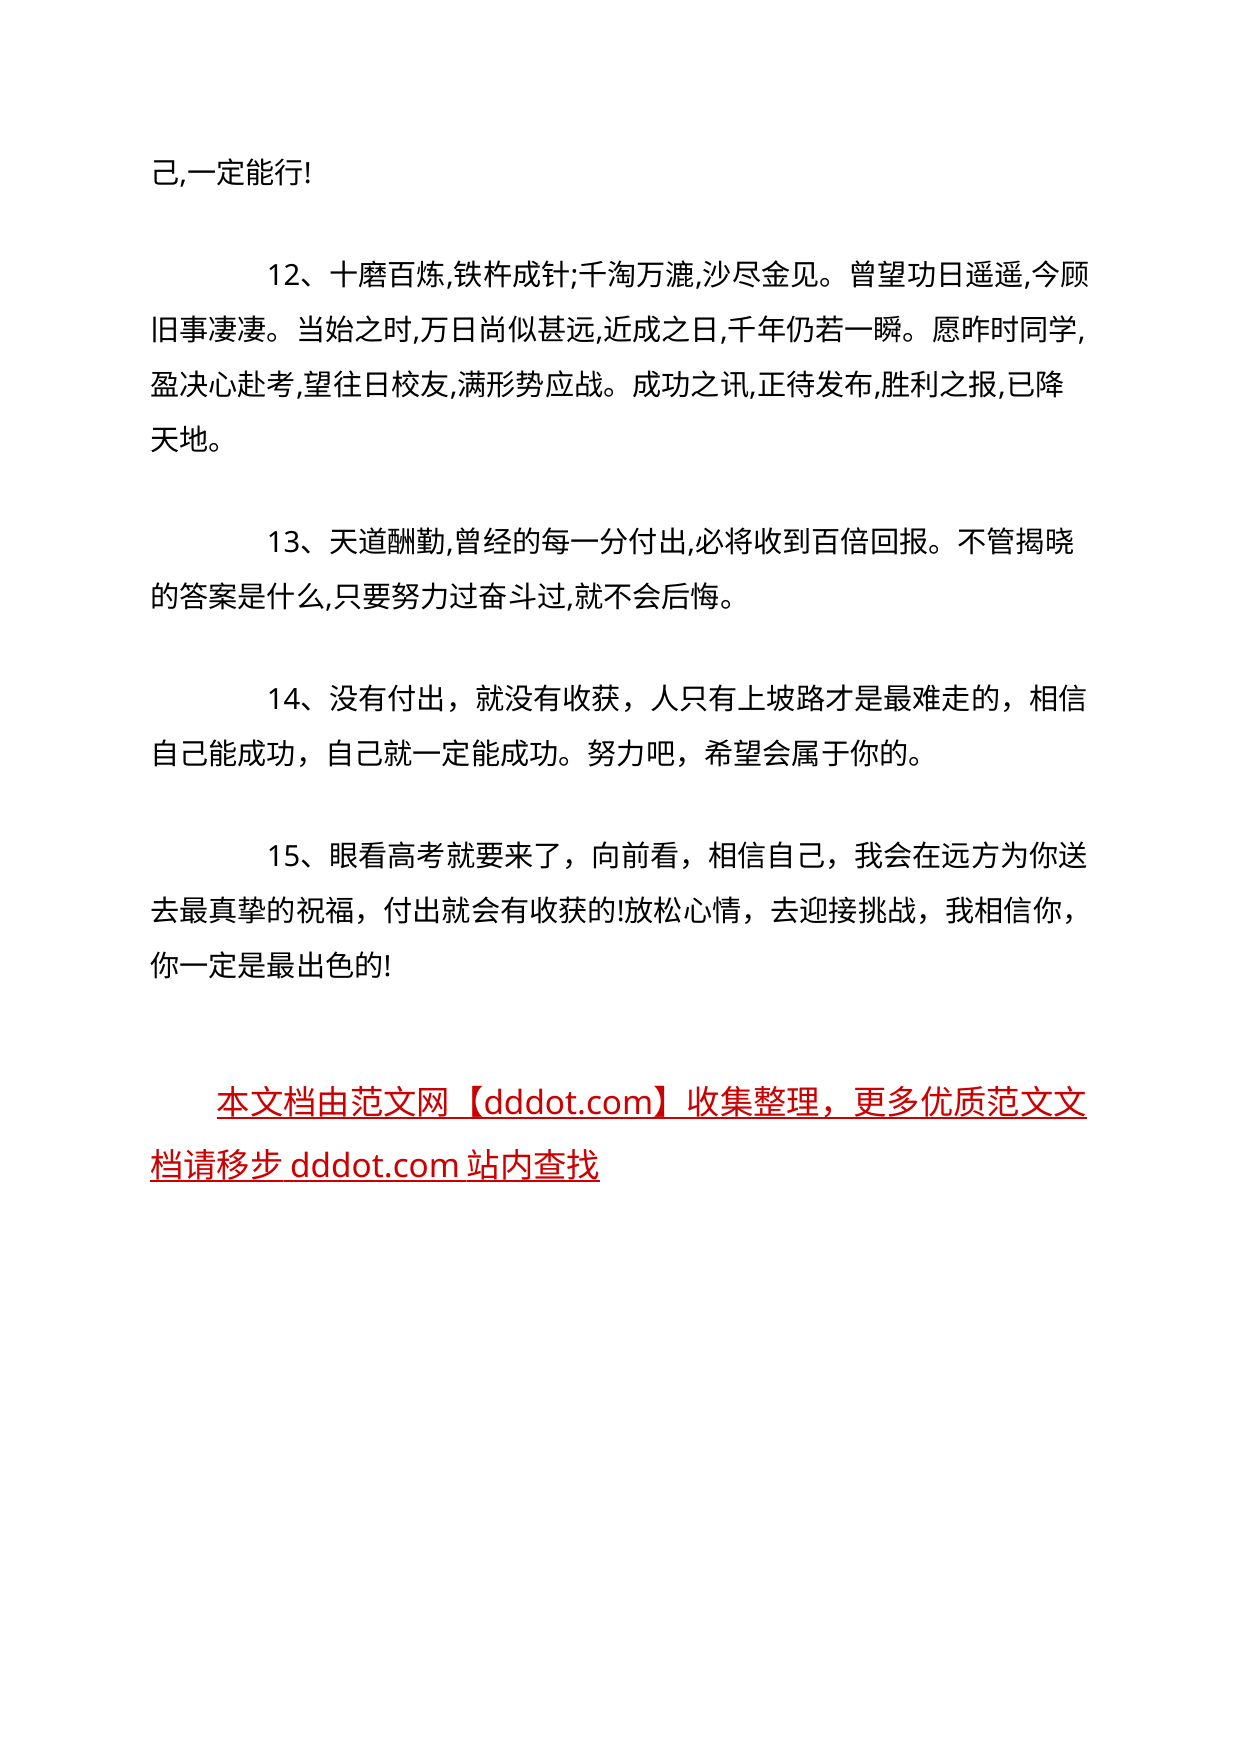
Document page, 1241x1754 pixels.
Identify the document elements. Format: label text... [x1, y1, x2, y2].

text 14、没有付出，就没有收获，人只有上坡路才是最难走的，相信自己能成功，自己就一定能成功。努力吧，希望会属于你的。 [150, 676, 1090, 773]
text 15、眼看高考就要来了，向前看，相信自己，我会在远方为你送去最真挚的祝福，付出就会有收获的!放松心情，去迎接挑战，我相信你，你一定是最出色的! [150, 832, 1090, 985]
text 12、十磨百炼,铁杵成针;千淘万漉,沙尽金见。曾望功日遥遥,今顾旧事凄凄。当始之时,万日尚似甚远,近成之日,千年仍若一瞬。愿昨时同学,盈决心赴考,望往日校友,满形势应战。成功之讯,正待发布,胜利之报,已降天地。 [150, 252, 1090, 459]
text 本文档由范文网【dddot.com】收集整理，更多优质范文文档请移步dddot.com站内查找 [150, 1076, 1090, 1187]
text 13、天道酬勤,曾经的每一分付出,必将收到百倍回报。不管揭晓的答案是什么,只要努力过奋斗过,就不会后悔。 [150, 519, 1090, 616]
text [150, 150, 1090, 192]
